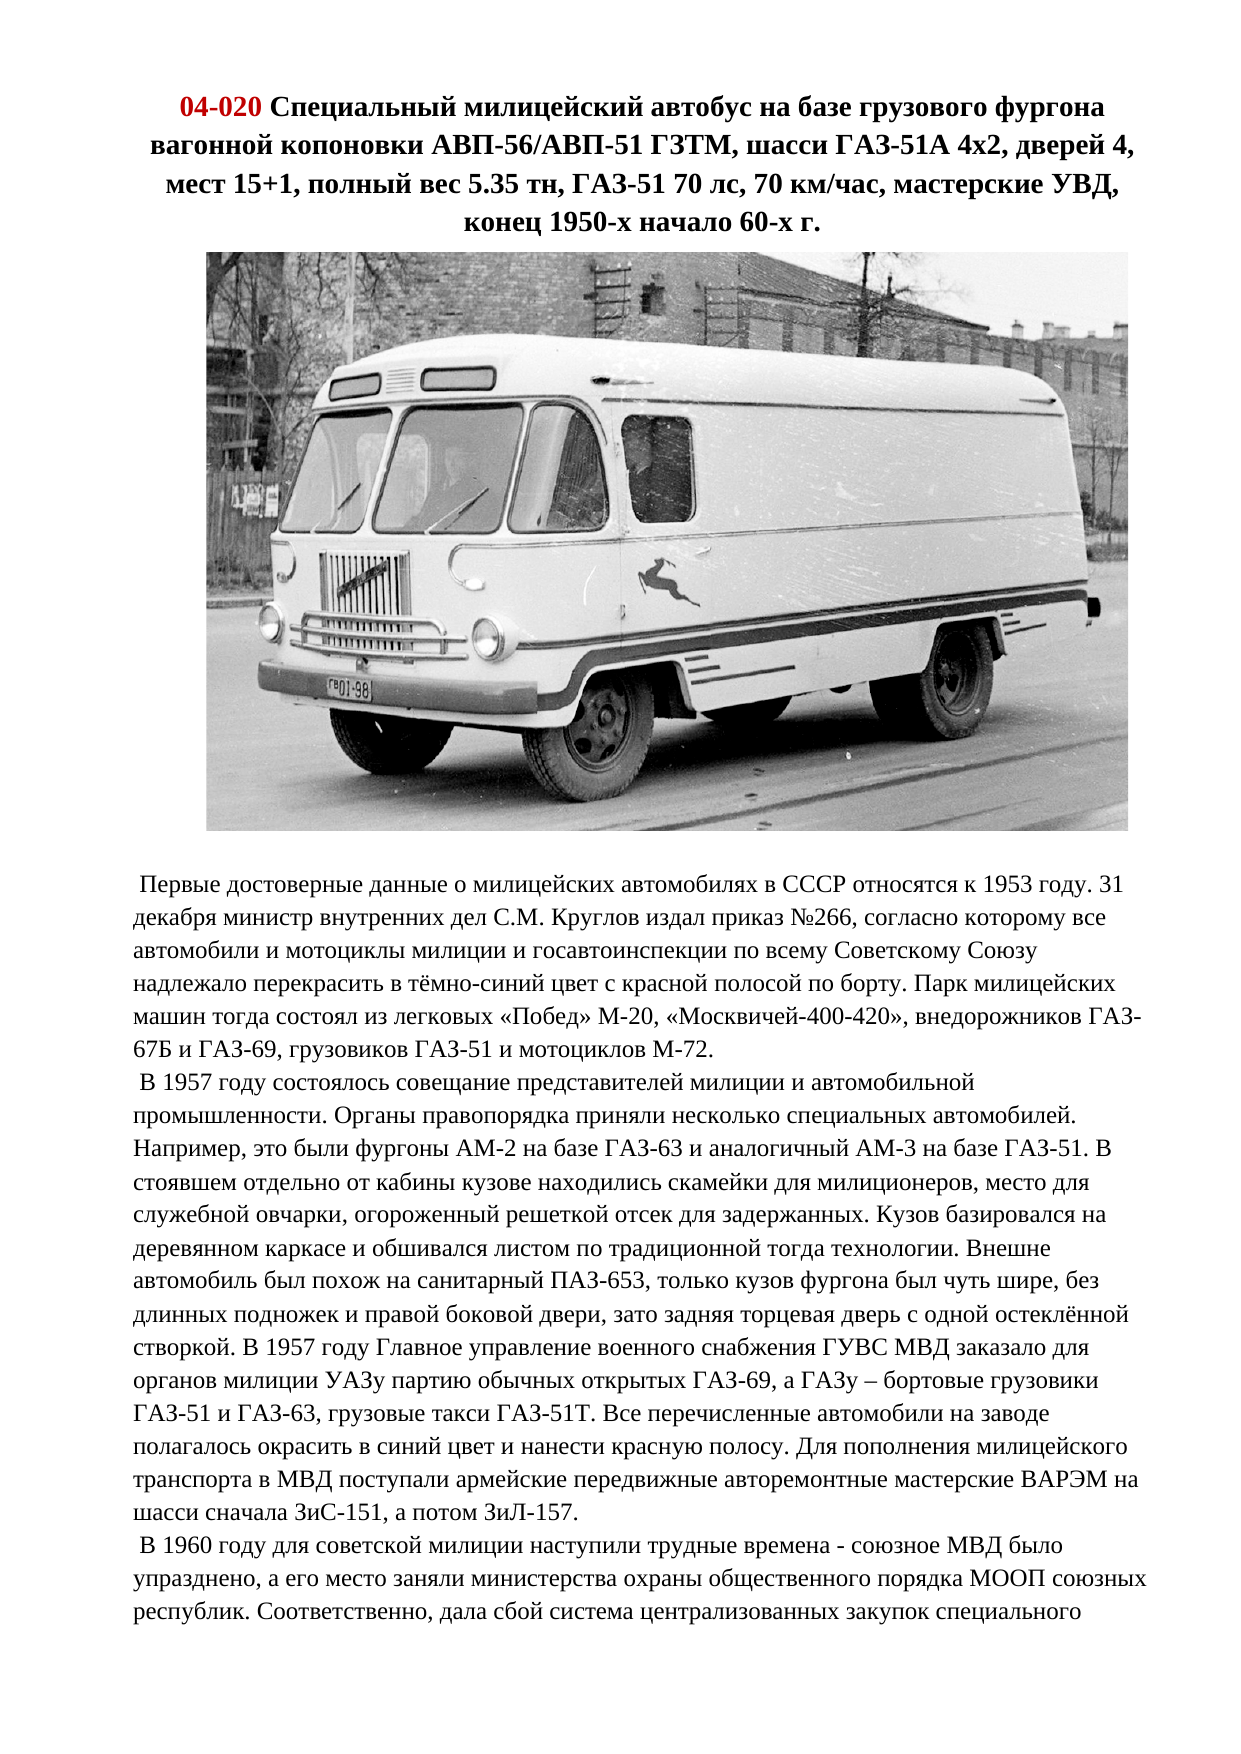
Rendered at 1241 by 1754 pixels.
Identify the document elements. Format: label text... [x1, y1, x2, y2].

text В 1957 году состоялось совещание представителей милиции и автомобильной промышленности. Органы правопорядка приняли несколько специальных автомобилей. Например, это были фургоны АМ-2 на базе ГАЗ-63 и аналогичный АМ-3 на базе ГАЗ-51. В стоявшем отдельно от кабины кузове находились скамейки для милиционеров, место для служебной овчарки, огороженный решеткой отсек для задержанных. Кузов базировался на деревянном каркасе и обшивался листом по традиционной тогда технологии. Внешне автомобиль был похож на санитарный ПАЗ-653, только кузов фургона был чуть шире, без длинных подножек и правой боковой двери, зато задняя торцевая дверь с одной остеклённой створкой. В 1957 году Главное управление военного снабжения ГУВС МВД заказало для органов милиции УАЗу партию обычных открытых ГАЗ-69, а ГАЗу – бортовые грузовики ГАЗ-51 и ГАЗ-63, грузовые такси ГАЗ-51Т. Все перечисленные автомобили на заводе полагалось окрасить в синий цвет и нанести красную полосу. Для пополнения милицейского транспорта в МВД поступали армейские передвижные авторемонтные мастерские ВАРЭМ на шасси сначала ЗиС-151, а потом ЗиЛ-157. [133, 1067, 1152, 1526]
picture [206, 252, 1129, 831]
text Первые достоверные данные о милицейских автомобилях в СССР относятся к 1953 году. 31 декабря министр внутренних дел С.М. Круглов издал приказ №266, согласно которому все автомобили и мотоциклы милиции и госавтоинспекции по всему Советскому Союзу надлежало перекрасить в тёмно-синий цвет с красной полосой по борту. Парк милицейских машин тогда состоял из легковых «Побед» М-20, «Москвичей-400-420», внедорожников ГАЗ-67Б и ГАЗ-69, грузовиков ГАЗ-51 и мотоциклов М-72. [133, 869, 1152, 1063]
text 04-020 Специальный милицейский автобус на базе грузового фургона вагонной копоновки АВП-56/АВП-51 ГЗТМ, шасси ГАЗ-51А 4х2, дверей 4, мест 15+1, полный вес 5.35 тн, ГАЗ-51 70 лс, 70 км/час, мастерские УВД, конец 1950-х начало 60-х г. [133, 89, 1152, 238]
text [133, 1530, 1152, 1624]
